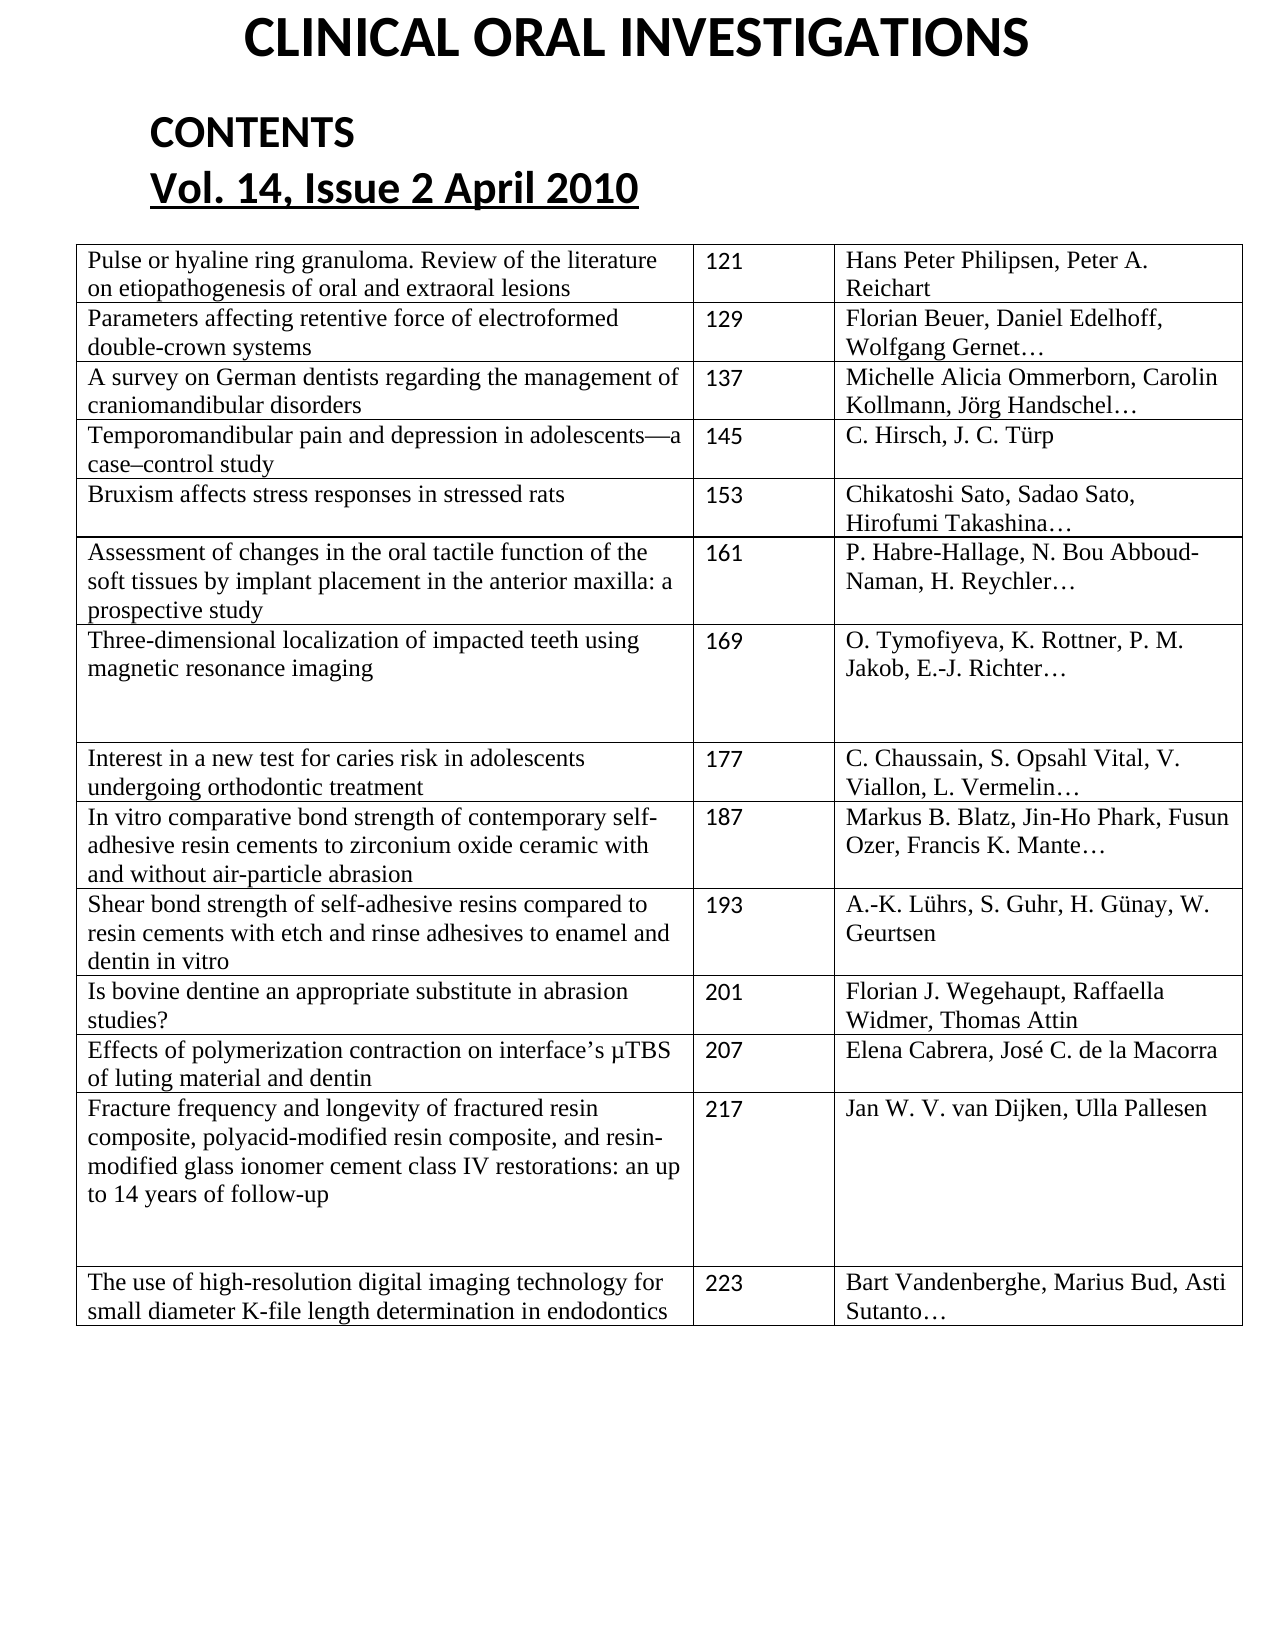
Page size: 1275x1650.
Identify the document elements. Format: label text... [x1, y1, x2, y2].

table_cell Temporomandibular pain and depression in adolescents—a case–control study [77, 420, 693, 478]
table_cell 187 [694, 802, 834, 888]
table_cell Bruxism affects stress responses in stressed rats [77, 479, 693, 536]
table_cell 223 [694, 1267, 834, 1325]
table_cell P. Habre-Hallage, N. Bou Abboud-Naman, H. Reychler… [835, 538, 1242, 624]
table_cell 193 [694, 889, 834, 975]
table_header Pulse or hyaline ring granuloma. Review of the literature on etiopathogenesis of oral and extraoral lesions [77, 245, 693, 302]
table_cell 207 [694, 1035, 834, 1092]
table_cell The use of high-resolution digital imaging technology for small diameter K-file length determination in endodontics [77, 1267, 693, 1325]
table_cell 217 [694, 1093, 834, 1266]
table_cell Shear bond strength of self-adhesive resins compared to resin cements with etch and rinse adhesives to enamel and dentin in vitro [77, 889, 693, 975]
table_cell Fracture frequency and longevity of fractured resin composite, polyacid-modified resin composite, and resin-modified glass ionomer cement class IV restorations: an up to 14 years of follow-up [77, 1093, 693, 1266]
table_cell In vitro comparative bond strength of contemporary self-adhesive resin cements to zirconium oxide ceramic with and without air-particle abrasion [77, 802, 693, 888]
table_cell Is bovine dentine an appropriate substitute in abrasion studies? [77, 976, 693, 1034]
table_cell Florian J. Wegehaupt, Raffaella Widmer, Thomas Attin [835, 976, 1242, 1034]
table_cell Jan W. V. van Dijken, Ulla Pallesen [835, 1093, 1242, 1266]
table_cell Three-dimensional localization of impacted teeth using magnetic resonance imaging [77, 625, 693, 742]
table_cell A survey on German dentists regarding the management of craniomandibular disorders [77, 362, 693, 419]
table_cell Markus B. Blatz, Jin-Ho Phark, Fusun Ozer, Francis K. Mante… [835, 802, 1242, 888]
table_cell Elena Cabrera, José C. de la Macorra [835, 1035, 1242, 1092]
text CLINICAL ORAL INVESTIGATIONS [150, 0, 1125, 71]
table_cell Parameters affecting retentive force of electroformed double-crown systems [77, 303, 693, 361]
table_cell Bart Vandenberghe, Marius Bud, Asti Sutanto… [835, 1267, 1242, 1325]
table_cell 169 [694, 625, 834, 742]
table_header Hans Peter Philipsen, Peter A. Reichart [835, 245, 1242, 302]
table_cell 145 [694, 420, 834, 478]
table_cell 153 [694, 479, 834, 536]
table_cell Assessment of changes in the oral tactile function of the soft tissues by implant placement in the anterior maxilla: a prospective study [77, 538, 693, 624]
text CONTENTS [150, 103, 1125, 159]
table_cell 177 [694, 743, 834, 801]
table_cell A.-K. Lührs, S. Guhr, H. Günay, W. Geurtsen [835, 889, 1242, 975]
table_cell Interest in a new test for caries risk in adolescents undergoing orthodontic treatment [77, 743, 693, 801]
table_cell Florian Beuer, Daniel Edelhoff, Wolfgang Gernet… [835, 303, 1242, 361]
table_cell O. Tymofiyeva, K. Rottner, P. M. Jakob, E.-J. Richter… [835, 625, 1242, 742]
table_cell Michelle Alicia Ommerborn, Carolin Kollmann, Jörg Handschel… [835, 362, 1242, 419]
table_cell 201 [694, 976, 834, 1034]
table_cell 137 [694, 362, 834, 419]
table_cell C. Chaussain, S. Opsahl Vital, V. Viallon, L. Vermelin… [835, 743, 1242, 801]
table_cell 161 [694, 538, 834, 624]
table_cell Chikatoshi Sato, Sadao Sato, Hirofumi Takashina… [835, 479, 1242, 536]
table_cell Effects of polymerization contraction on interface’s µTBS of luting material and dentin [77, 1035, 693, 1092]
table_header 121 [694, 245, 834, 302]
table_cell 129 [694, 303, 834, 361]
table_cell C. Hirsch, J. C. Türp [835, 420, 1242, 478]
text Vol. 14, Issue 2 April 2010 [150, 159, 1125, 214]
